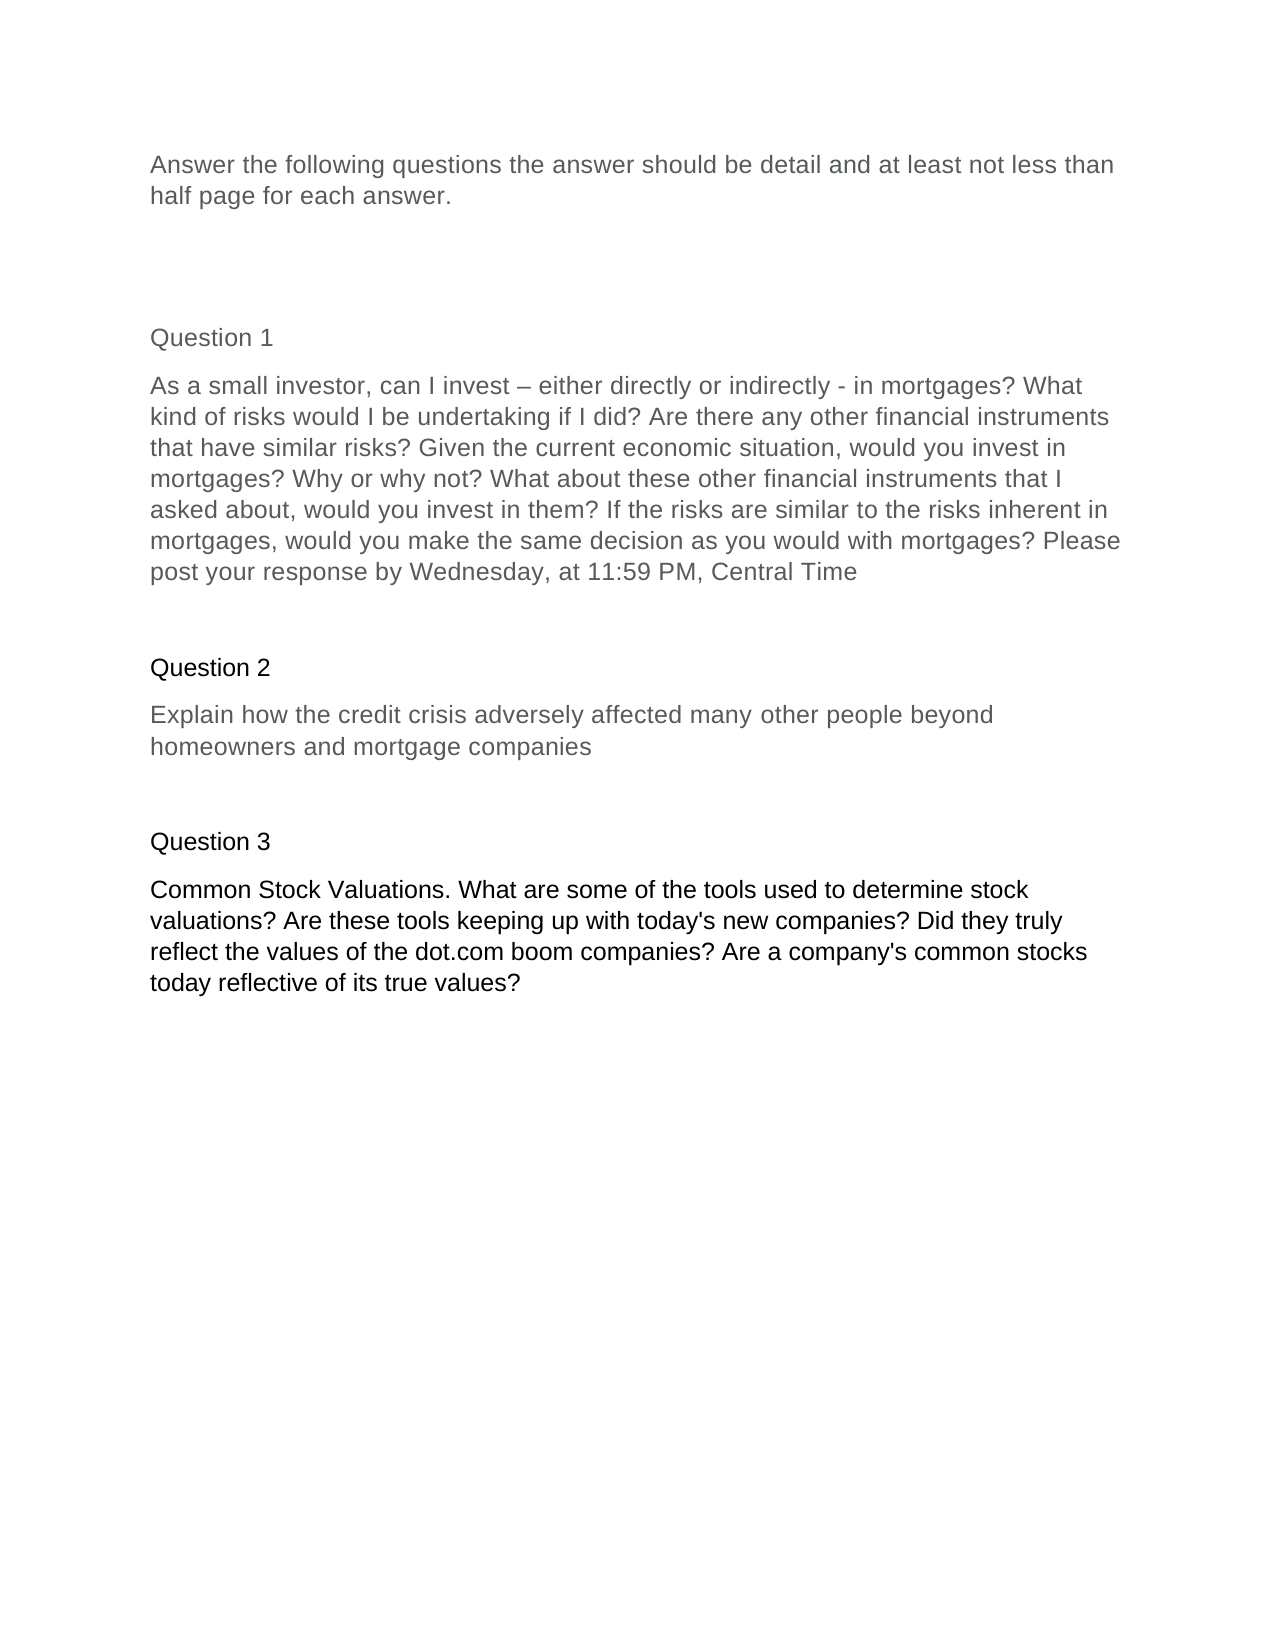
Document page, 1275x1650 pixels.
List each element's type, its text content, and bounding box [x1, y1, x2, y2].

text Question 3 [150, 827, 1125, 856]
text Common Stock Valuations. What are some of the tools used to determine stock valuations? Are these tools keeping up with today's new companies? Did they truly reflect the values of the dot.com boom companies? Are a company's common stocks today reflective of its true values? [150, 875, 1125, 997]
text Question 1 [150, 323, 1125, 352]
text Explain how the credit crisis adversely affected many other people beyond homeowners and mortgage companies [150, 701, 1125, 760]
text Question 2 [150, 653, 1125, 682]
text As a small investor, can I invest – either directly or indirectly - in mortgages? What kind of risks would I be undertaking if I did? Are there any other financial instruments that have similar risks? Given the current economic situation, would you invest in mortgages? Why or why not? What about these other financial instruments that I asked about, would you invest in them? If the risks are similar to the risks inherent in mortgages, would you make the same decision as you would with mortgages? Please post your response by Wednesday, at 11:59 PM, Central Time [150, 371, 1125, 586]
text Answer the following questions the answer should be detail and at least not less than half page for each answer. [150, 150, 1125, 210]
